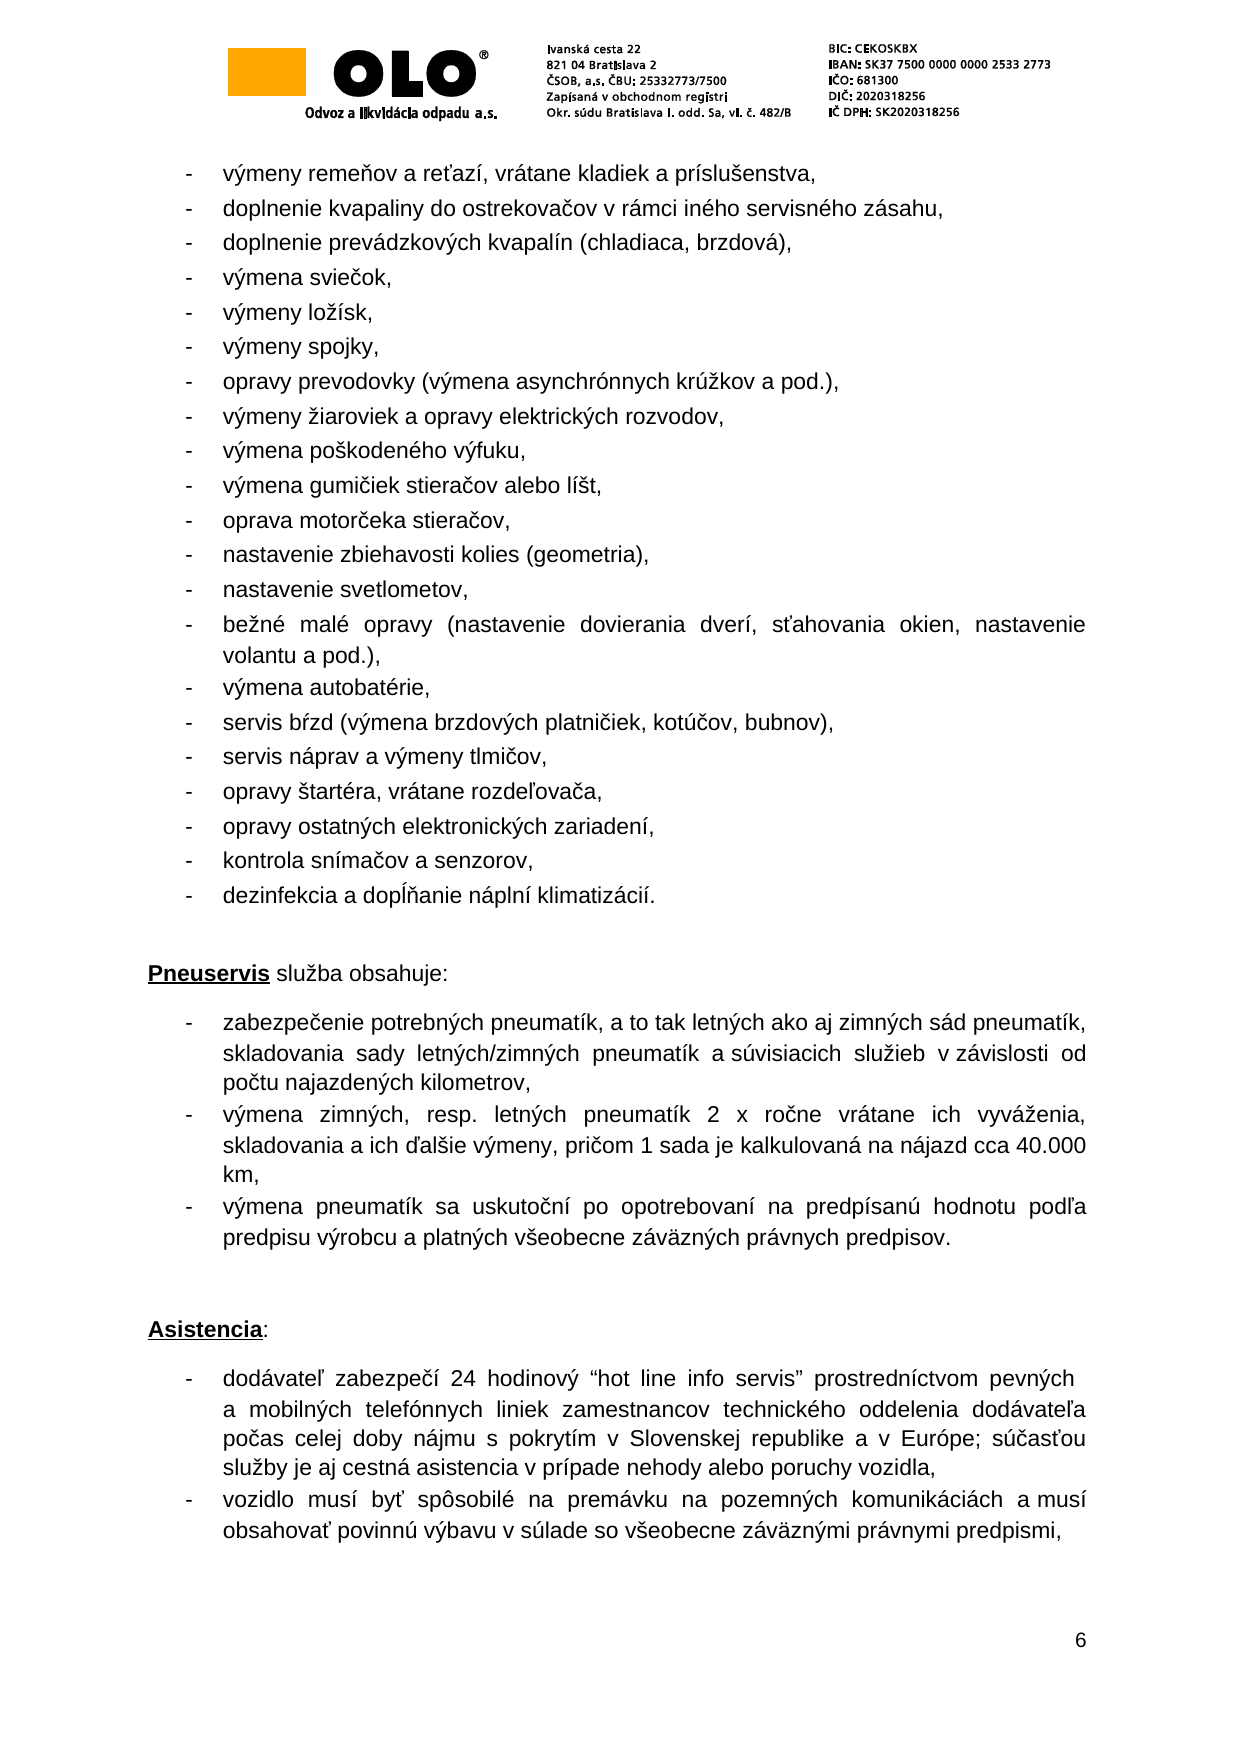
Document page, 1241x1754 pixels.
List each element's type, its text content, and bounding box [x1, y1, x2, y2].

list oprava motorčeka stieračov, [185, 504, 1086, 535]
list výmeny remeňov a reťazí, vrátane kladiek a príslušenstva, [185, 157, 1086, 188]
list opravy štartéra, vrátane rozdeľovača, [185, 775, 1086, 806]
list výmena poškodeného výfuku, [185, 434, 1086, 466]
list vozidlo musí byť spôsobilé na premávku na pozemných komunikáciách a musí obsahovať povinnú výbavu v súlade so všeobecne záväznými právnymi predpismi, [185, 1483, 1086, 1544]
list doplnenie prevádzkových kvapalín (chladiaca, brzdová), [185, 226, 1086, 257]
list dodávateľ zabezpečí 24 hodinový “hot line info servis” prostredníctvom pevných a mobilných telefónnych liniek zamestnancov technického oddelenia dodávateľa počas celej doby nájmu s pokrytím v Slovenskej republike a v Európe; súčasťou služby je aj cestná asistencia v prípade nehody alebo poruchy vozidla, [185, 1362, 1086, 1481]
list nastavenie svetlometov, [185, 573, 1086, 604]
list výmena zimných, resp. letných pneumatík 2 x ročne vrátane ich vyváženia, skladovania a ich ďalšie výmeny, pričom 1 sada je kalkulovaná na nájazd cca 40.000 km, [185, 1098, 1086, 1187]
list nastavenie zbiehavosti kolies (geometria), [185, 538, 1086, 569]
list kontrola snímačov a senzorov, [185, 844, 1086, 876]
list výmena sviečok, [185, 261, 1086, 292]
list výmeny žiaroviek a opravy elektrických rozvodov, [185, 399, 1086, 431]
list výmeny ložísk, [185, 296, 1086, 327]
list servis náprav a výmeny tlmičov, [185, 740, 1086, 772]
list dezinfekcia a dopĺňanie náplní klimatizácií. [185, 879, 1086, 910]
list výmena autobatérie, [185, 671, 1086, 702]
text Pneuservis služba obsahuje: [148, 959, 1086, 986]
list bežné malé opravy (nastavenie dovierania dverí, sťahovania okien, nastavenie volantu a pod.), [185, 608, 1086, 668]
list doplnenie kvapaliny do ostrekovačov v rámci iného servisného zásahu, [185, 191, 1086, 223]
list výmena gumičiek stieračov alebo líšt, [185, 469, 1086, 500]
list výmena pneumatík sa uskutoční po opotrebovaní na predpísanú hodnotu podľa predpisu výrobcu a platných všeobecne záväzných právnych predpisov. [185, 1190, 1086, 1251]
list servis bŕzd (výmena brzdových platničiek, kotúčov, bubnov), [185, 706, 1086, 737]
list opravy prevodovky (výmena asynchrónnych krúžkov a pod.), [185, 365, 1086, 396]
text Asistencia: [148, 1316, 1086, 1342]
list zabezpečenie potrebných pneumatík, a to tak letných ako aj zimných sád pneumatík, skladovania sady letných/zimných pneumatík a súvisiacich služieb v závislosti od počtu najazdených kilometrov, [185, 1005, 1086, 1095]
list opravy ostatných elektronických zariadení, [185, 810, 1086, 841]
list výmeny spojky, [185, 330, 1086, 361]
